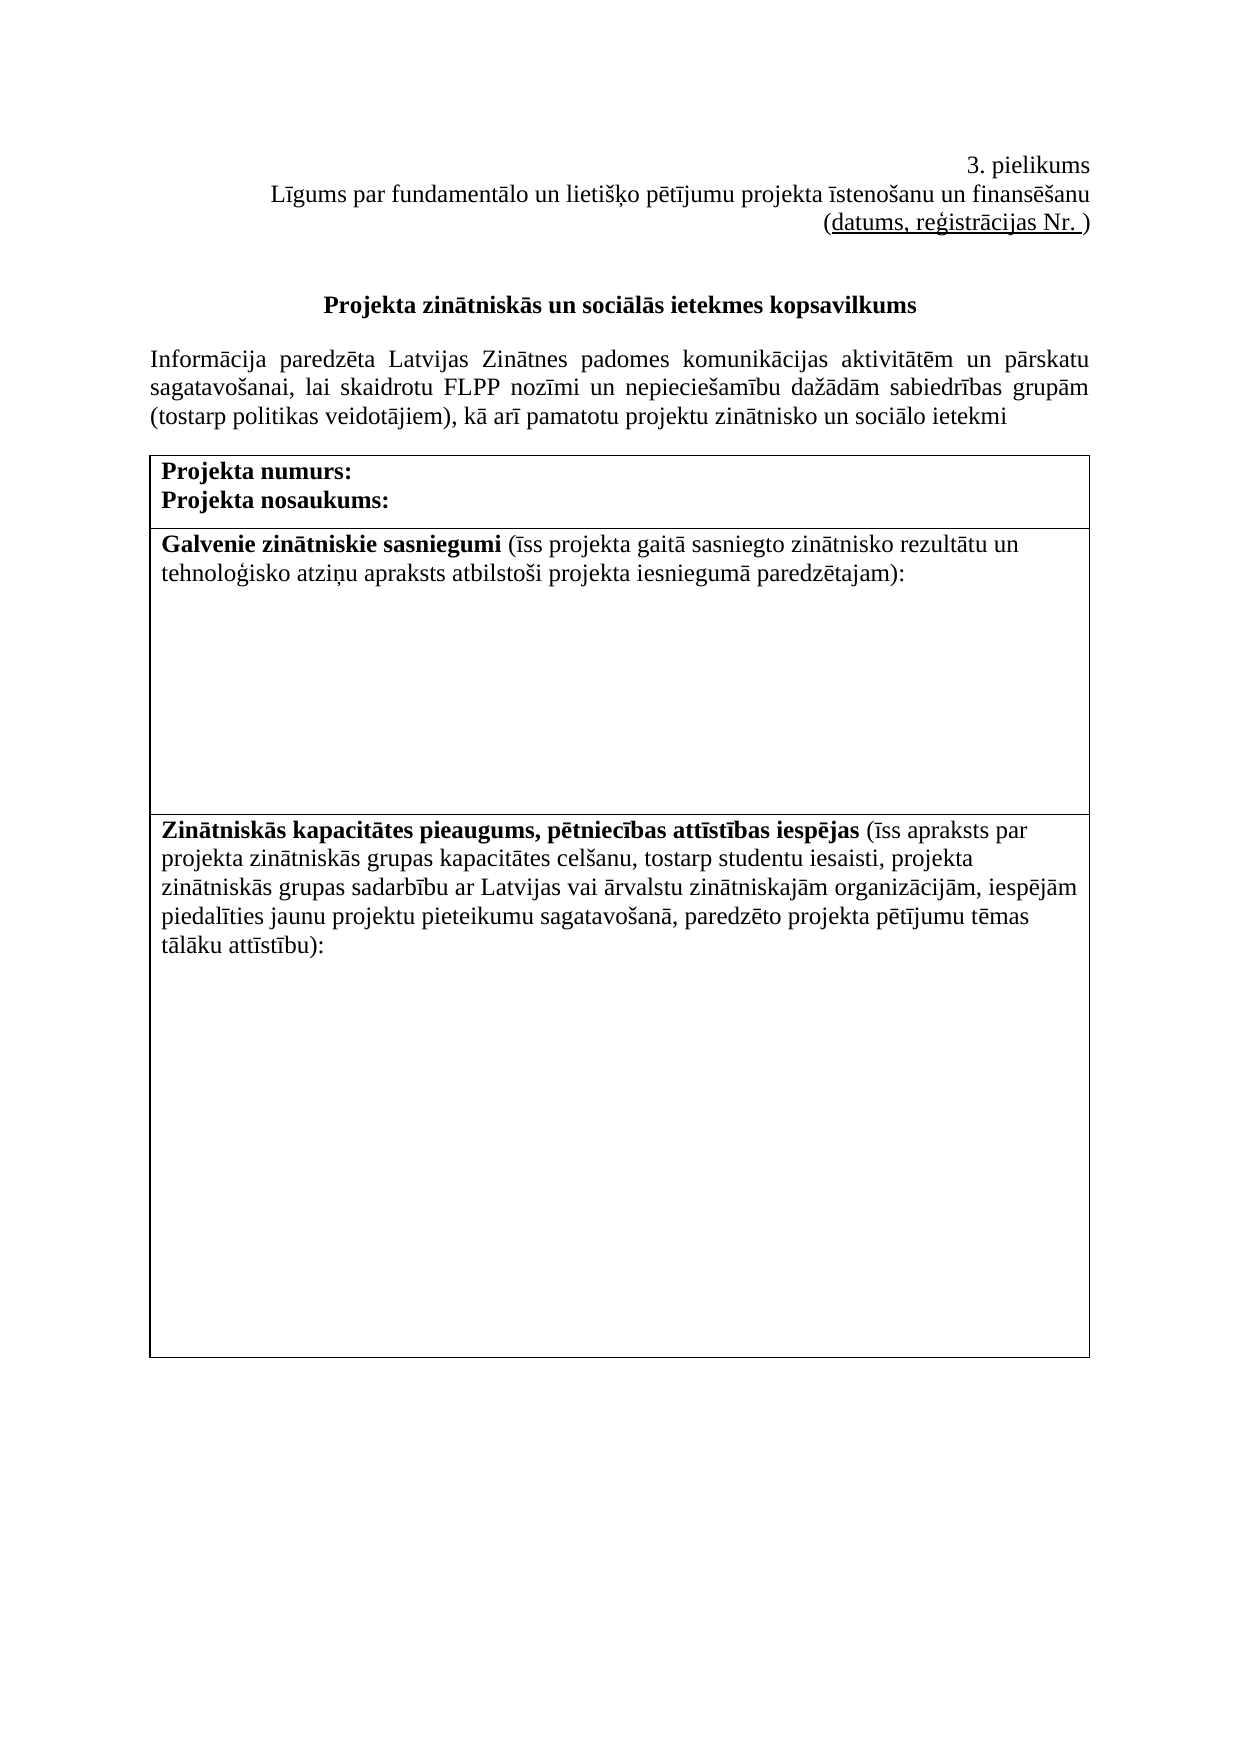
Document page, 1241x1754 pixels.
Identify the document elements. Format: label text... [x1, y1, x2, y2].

text Līgums par fundamentālo un lietišķo pētījumu projekta īstenošanu un finansēšanu [150, 179, 1090, 207]
text Projekta zinātniskās un sociālās ietekmes kopsavilkums [150, 290, 1090, 319]
text (datums, reģistrācijas Nr. ) [150, 207, 1090, 236]
table_cell Zinātniskās kapacitātes pieaugums, pētniecības attīstības iespējas (īss apraksts par projekta zinātniskās grupas kapacitātes celšanu, tostarp studentu iesaisti, projekta zinātniskās grupas sadarbību ar Latvijas vai ārvalstu zinātniskajām organizācijām, iespējām piedalīties jaunu projektu pieteikumu sagatavošanā, paredzēto projekta pētījumu tēmas tālāku attīstību): [151, 815, 1089, 1357]
table_cell Galvenie zinātniskie sasniegumi (īss projekta gaitā sasniegto zinātnisko rezultātu un tehnoloģisko atziņu apraksts atbilstoši projekta iesniegumā paredzētajam): [151, 529, 1089, 814]
text Informācija paredzēta Latvijas Zinātnes padomes komunikācijas aktivitātēm un pārskatu sagatavošanai, lai skaidrotu FLPP nozīmi un nepieciešamību dažādām sabiedrības grupām (tostarp politikas veidotājiem), kā arī pamatotu projektu zinātnisko un sociālo ietekmi [150, 344, 1090, 430]
table_header Projekta numurs: Projekta nosaukums: [151, 456, 1089, 528]
text 3. pielikums [150, 150, 1090, 179]
